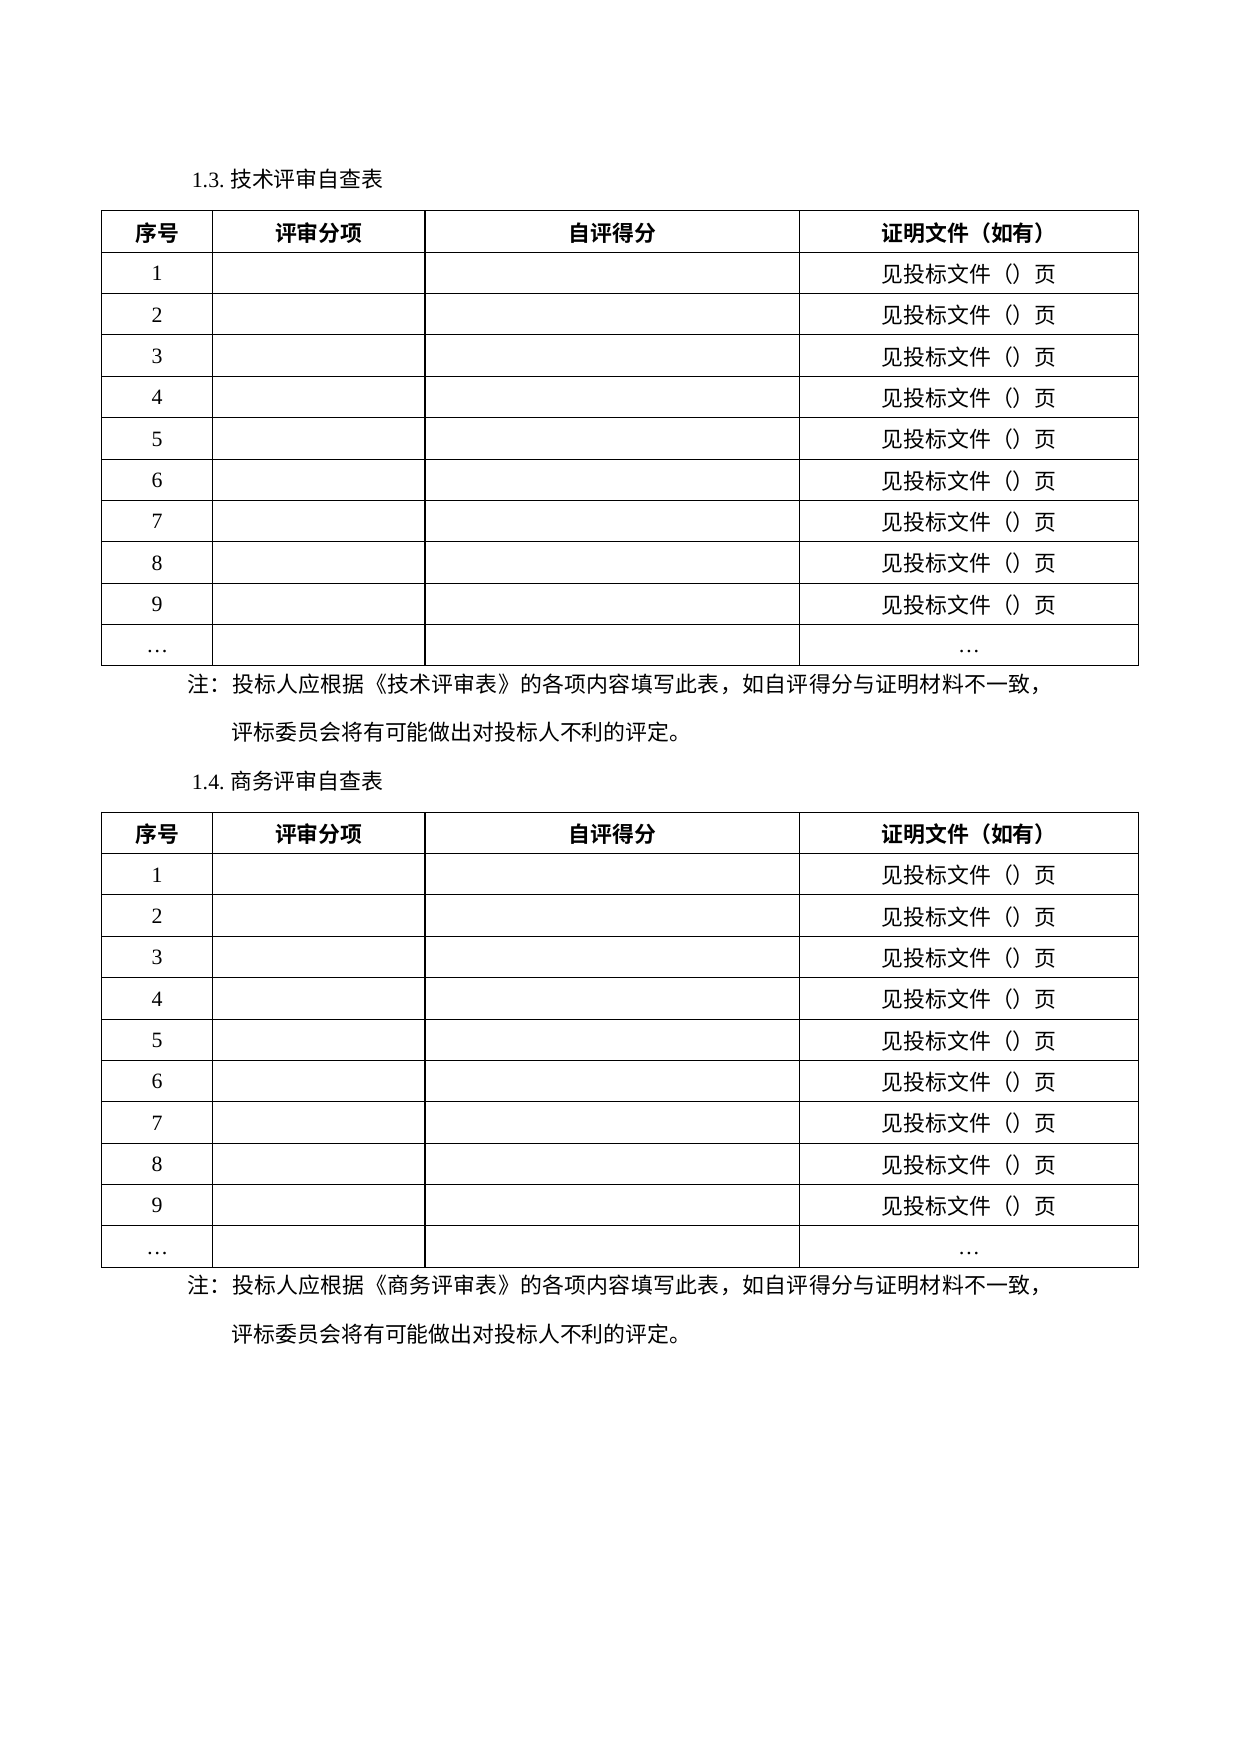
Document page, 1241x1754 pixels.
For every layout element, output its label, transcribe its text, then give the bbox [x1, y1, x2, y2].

table_cell [426, 335, 799, 376]
table_header 自评得分 [426, 813, 799, 853]
table_cell 见投标文件（）页 [800, 377, 1138, 417]
table_cell … [800, 1226, 1138, 1267]
subtitle 商务评审自查表 [187, 763, 1053, 796]
table_cell 9 [102, 584, 212, 624]
table_cell 见投标文件（）页 [800, 854, 1138, 894]
table_cell [213, 978, 424, 1018]
table_cell [213, 1102, 424, 1142]
table_cell [426, 418, 799, 458]
table_cell 见投标文件（）页 [800, 1020, 1138, 1060]
table_cell 见投标文件（）页 [800, 542, 1138, 582]
table_cell … [800, 625, 1138, 665]
table_cell [426, 542, 799, 582]
table_cell [426, 460, 799, 500]
table_cell 见投标文件（）页 [800, 460, 1138, 500]
table_cell [213, 418, 424, 458]
table_header 序号 [102, 813, 212, 853]
table_cell 7 [102, 1102, 212, 1142]
table_cell [213, 1226, 424, 1267]
table_cell 见投标文件（）页 [800, 253, 1138, 293]
table_cell 8 [102, 542, 212, 582]
table_cell 见投标文件（）页 [800, 978, 1138, 1018]
table_cell 见投标文件（）页 [800, 584, 1138, 624]
table_cell 见投标文件（）页 [800, 1144, 1138, 1184]
table_cell 见投标文件（）页 [800, 294, 1138, 334]
table_cell 7 [102, 501, 212, 541]
table_cell [426, 1102, 799, 1142]
table_cell 见投标文件（）页 [800, 1061, 1138, 1101]
table_cell [426, 1144, 799, 1184]
table_cell 见投标文件（）页 [800, 335, 1138, 376]
table_cell 5 [102, 1020, 212, 1060]
table_cell … [102, 625, 212, 665]
table_cell [213, 625, 424, 665]
table_cell [213, 335, 424, 376]
table_cell [213, 895, 424, 936]
table_cell [213, 501, 424, 541]
table_cell 4 [102, 978, 212, 1018]
table_cell [213, 542, 424, 582]
table_cell … [102, 1226, 212, 1267]
table_cell 1 [102, 854, 212, 894]
table_cell 2 [102, 895, 212, 936]
table_cell 4 [102, 377, 212, 417]
table_cell [426, 294, 799, 334]
table_cell [213, 937, 424, 977]
table_cell 见投标文件（）页 [800, 895, 1138, 936]
table_cell [426, 895, 799, 936]
table_cell [213, 1020, 424, 1060]
table_cell 1 [102, 253, 212, 293]
table_cell [213, 1061, 424, 1101]
table_header 证明文件（如有） [800, 813, 1138, 853]
table_cell [426, 1061, 799, 1101]
table_header 证明文件（如有） [800, 211, 1138, 252]
table_cell [426, 377, 799, 417]
table_cell [213, 377, 424, 417]
table_header 序号 [102, 211, 212, 252]
text 注：投标人应根据《技术评审表》的各项内容填写此表，如自评得分与证明材料不一致，评标委员会将有可能做出对投标人不利的评定。 [187, 666, 1053, 747]
table_cell 3 [102, 937, 212, 977]
table_cell 见投标文件（）页 [800, 501, 1138, 541]
table_header 评审分项 [213, 813, 424, 853]
table_cell [213, 294, 424, 334]
table_cell 见投标文件（）页 [800, 1102, 1138, 1142]
table_cell [426, 584, 799, 624]
table_cell 6 [102, 1061, 212, 1101]
subtitle 技术评审自查表 [187, 162, 1053, 194]
table_cell 8 [102, 1144, 212, 1184]
table_cell [213, 460, 424, 500]
table_cell [213, 854, 424, 894]
table_cell [213, 584, 424, 624]
table_cell 2 [102, 294, 212, 334]
table_cell [426, 501, 799, 541]
table_cell [213, 1144, 424, 1184]
table_cell [426, 978, 799, 1018]
table_cell [426, 1185, 799, 1225]
table_cell [213, 1185, 424, 1225]
table_cell [426, 937, 799, 977]
table_cell 3 [102, 335, 212, 376]
table_cell 见投标文件（）页 [800, 1185, 1138, 1225]
table_cell [426, 854, 799, 894]
table_cell 5 [102, 418, 212, 458]
text 注：投标人应根据《商务评审表》的各项内容填写此表，如自评得分与证明材料不一致，评标委员会将有可能做出对投标人不利的评定。 [187, 1268, 1053, 1349]
table_cell [426, 1020, 799, 1060]
table_header 评审分项 [213, 211, 424, 252]
table_cell 见投标文件（）页 [800, 418, 1138, 458]
table_cell 6 [102, 460, 212, 500]
table_cell [426, 253, 799, 293]
table_header 自评得分 [426, 211, 799, 252]
table_cell [213, 253, 424, 293]
table_cell [426, 625, 799, 665]
table_cell [426, 1226, 799, 1267]
table_cell 9 [102, 1185, 212, 1225]
table_cell 见投标文件（）页 [800, 937, 1138, 977]
